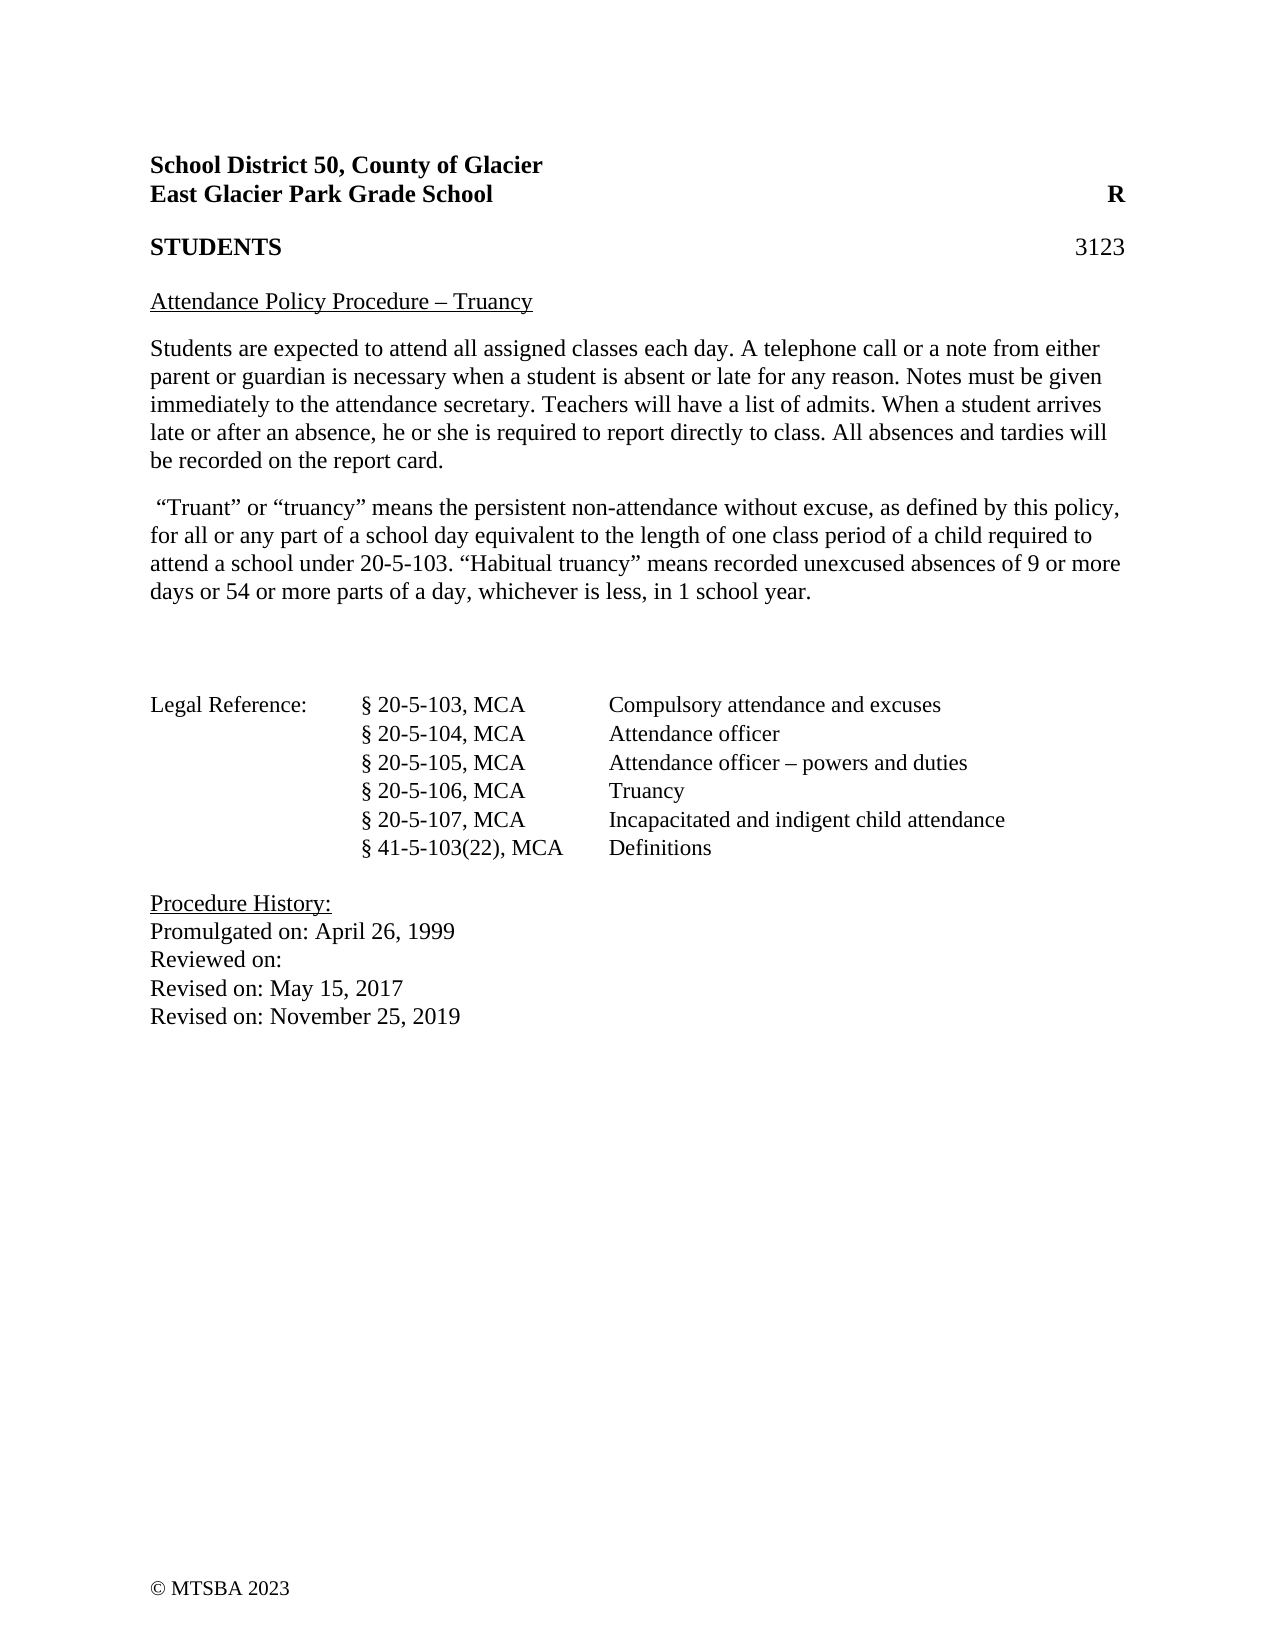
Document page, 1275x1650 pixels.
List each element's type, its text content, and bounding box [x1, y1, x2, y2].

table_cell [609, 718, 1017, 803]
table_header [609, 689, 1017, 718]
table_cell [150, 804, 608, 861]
text Procedure History: [150, 889, 1125, 917]
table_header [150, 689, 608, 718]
text Students are expected to attend all assigned classes each day. A telephone call or a note from either parent or guardian is necessary when a student is absent or late for any reason. Notes must be given immediately to the attendance secretary. Teachers will have a list of admits. When a student arrives late or after an absence, he or she is required to report directly to class. All absences and tardies will be recorded on the report card. [150, 333, 1125, 474]
text Promulgated on: April 26, 1999 [150, 917, 1125, 945]
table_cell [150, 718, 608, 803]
text Reviewed on: [150, 945, 1125, 973]
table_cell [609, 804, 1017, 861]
subtitle East Glacier Park Grade School R [150, 179, 1125, 207]
text “Truant” or “truancy” means the persistent non-attendance without excuse, as defined by this policy, for all or any part of a school day equivalent to the length of one class period of a child required to attend a school under 20-5-103. “Habitual truancy” means recorded unexcused absences of 9 or more days or 54 or more parts of a day, whichever is less, in 1 school year. [150, 492, 1125, 605]
text Revised on: November 25, 2019 [150, 1001, 1125, 1029]
subtitle Attendance Policy Procedure – Truancy [150, 286, 1125, 314]
subtitle STUDENTS 3123 [150, 232, 1125, 261]
text Revised on: May 15, 2017 [150, 973, 1125, 1001]
subtitle School District 50, County of Glacier [150, 150, 1125, 179]
